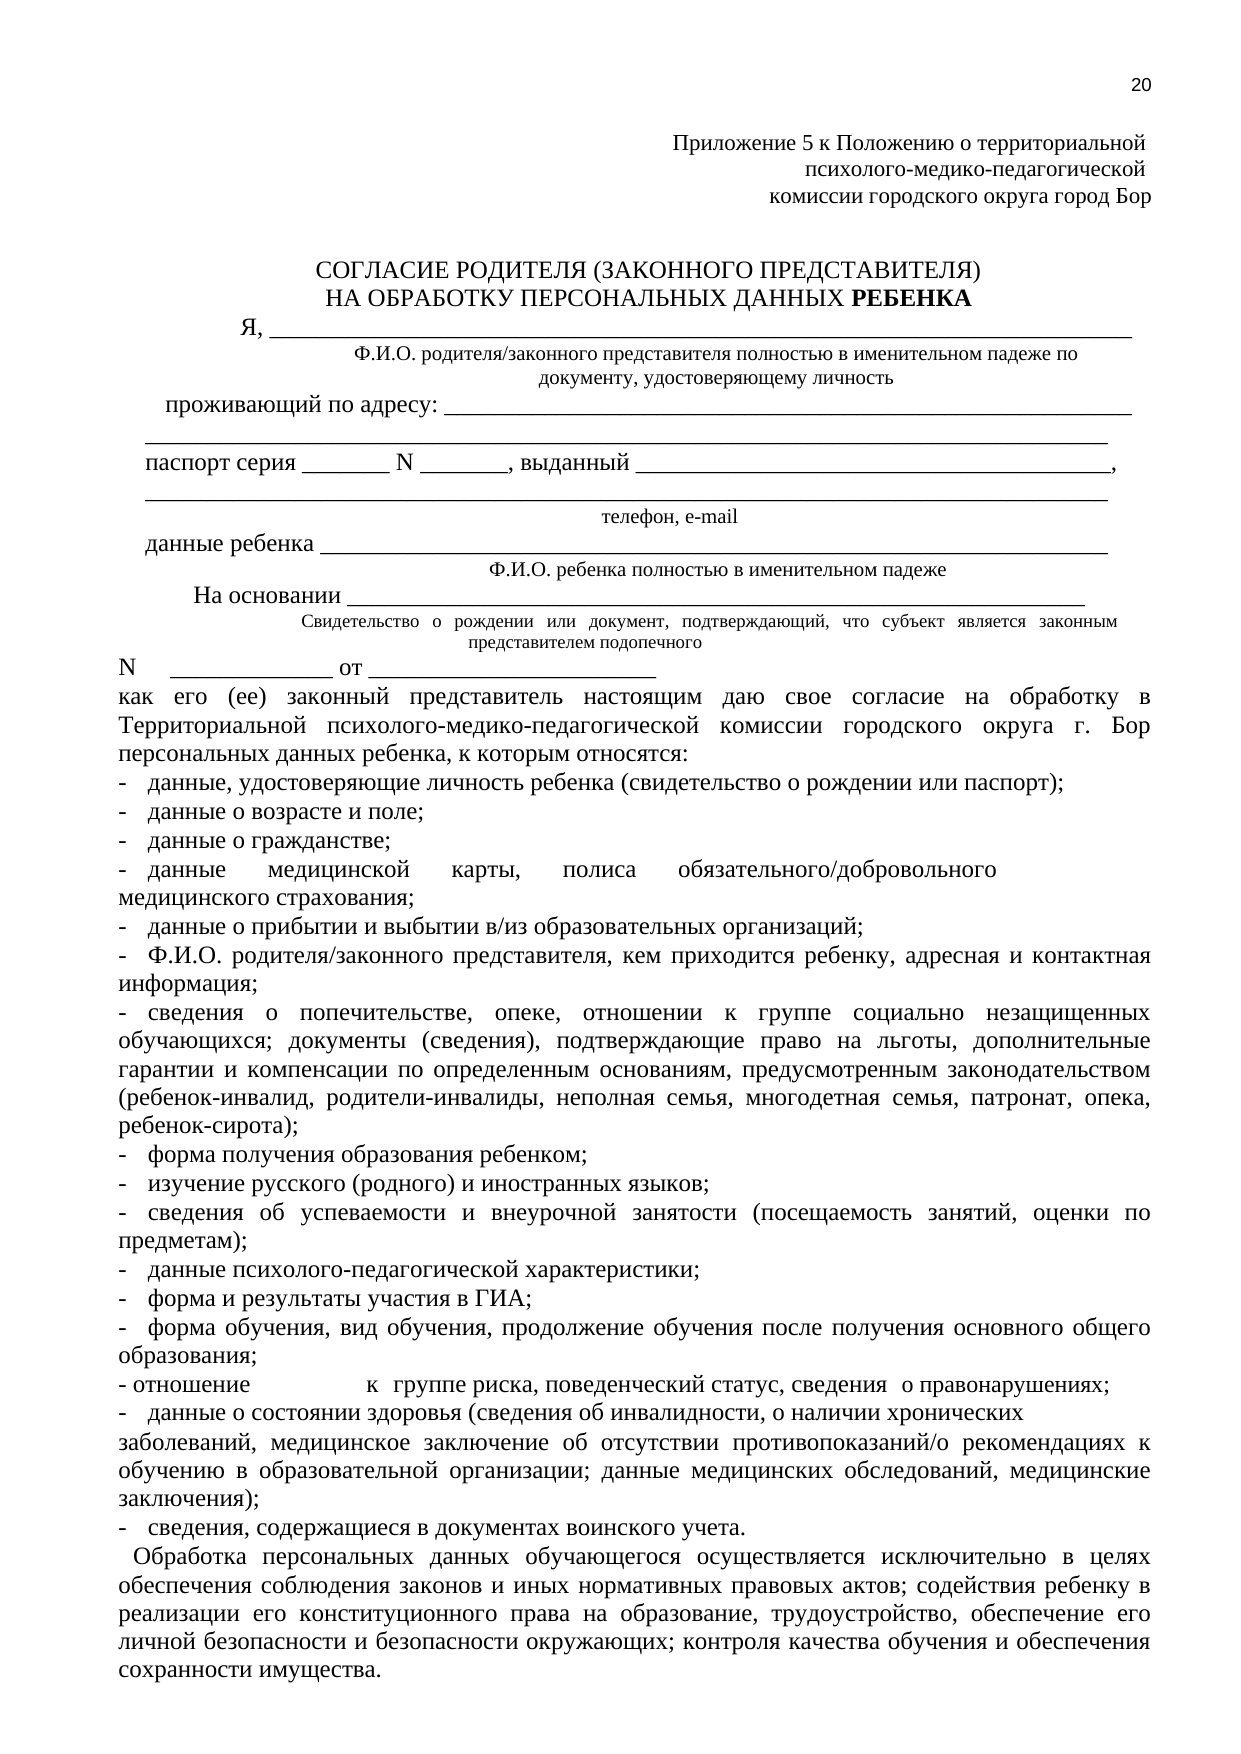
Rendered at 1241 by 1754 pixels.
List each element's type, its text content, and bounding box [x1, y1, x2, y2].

text паспорт серия _______ N _______, выданный ______________________________________, [145, 447, 1152, 475]
text комиссии городского округа город Бор [118, 182, 1152, 208]
list форма и результаты участия в ГИА; [118, 1283, 1152, 1312]
text данные ребенка _______________________________________________________________ [145, 528, 1152, 557]
text Обработка персональных данных обучающегося осуществляется исключительно в целях обеспечения соблюдения законов и иных нормативных правовых актов; содействия ребенку в реализации его конституционного права на образование, трудоустройство, обеспечение его личной безопасности и безопасности окружающих; контроля качества обучения и обеспечения сохранности имущества. [118, 1542, 1152, 1683]
text Ф.И.О. родителя/законного представителя полностью в именительном падеже по [281, 341, 1152, 365]
text проживающий по адресу: _______________________________________________________ [145, 389, 1152, 418]
text документу, удостоверяющему личность [281, 365, 1152, 389]
text Ф.И.О. ребенка полностью в именительном падеже [281, 557, 1152, 581]
text психолого-медико-педагогической [118, 155, 1146, 182]
list сведения о попечительстве, опеке, отношении к группе социально незащищенных обучающихся; документы (сведения), подтверждающие право на льготы, дополнительные гарантии и компенсации по определенным основаниям, предусмотренным законодательством (ребенок-инвалид, родители-инвалиды, неполная семья, многодетная семья, патронат, опека, ребенок-сирота); [118, 998, 1152, 1139]
list данные медицинской карты, полиса обязательного/добровольного медицинского страхования; [118, 855, 998, 911]
list изучение русского (родного) и иностранных языков; [118, 1168, 1152, 1197]
list данные о возрасте и поле; [118, 796, 1152, 825]
list данные, удостоверяющие личность ребенка (свидетельство о рождении или паспорт); [118, 768, 1152, 796]
text СОГЛАСИЕ РОДИТЕЛЯ (ЗАКОННОГО ПРЕДСТАВИТЕЛЯ) [118, 255, 1179, 283]
list данные о гражданстве; [118, 825, 1152, 854]
list _____________ от _______________________ [118, 653, 1152, 681]
text Свидетельство о рождении или документ, подтверждающий, что субъект является законным представителем подопечного [301, 611, 1118, 653]
text как его (ее) законный представитель настоящим даю свое согласие на обработку в Территориальной психолого-медико-педагогической комиссии городского округа г. Бор персональных данных ребенка, к которым относятся: [118, 682, 1152, 767]
text Приложение 5 к Положению о территориальной [118, 129, 1146, 155]
list данные о прибытии и выбытии в/из образовательных организаций; [118, 911, 1152, 939]
list форма обучения, вид обучения, продолжение обучения после получения основного общего образования; [118, 1313, 1152, 1368]
list сведения об успеваемости и внеурочной занятости (посещаемость занятий, оценки по предметам); [118, 1198, 1152, 1254]
list данные о состоянии здоровья (сведения об инвалидности, о наличии хронических [118, 1397, 1152, 1426]
list Ф.И.О. родителя/законного представителя, кем приходится ребенку, адресная и контактная информация; [118, 941, 1152, 997]
text На основании ___________________________________________________________ [118, 581, 1152, 609]
text _____________________________________________________________________________ [145, 418, 1152, 447]
list форма получения образования ребенком; [118, 1139, 1152, 1168]
text - отношение к группе риска, поведенческий статус, сведения о правонарушениях; [118, 1369, 1152, 1397]
list данные психолого-педагогической характеристики; [118, 1254, 1152, 1283]
text заболеваний, медицинское заключение об отсутствии противопоказаний/о рекомендациях к обучению в образовательной организации; данные медицинских обследований, медицинские заключения); [118, 1427, 1152, 1512]
text НА ОБРАБОТКУ ПЕРСОНАЛЬНЫХ ДАННЫХ РЕБЕНКА [118, 283, 1179, 312]
text телефон, e-mail [601, 504, 1152, 528]
text Я, _____________________________________________________________________ [220, 312, 1152, 341]
list сведения, содержащиеся в документах воинского учета. [118, 1512, 1152, 1541]
text _____________________________________________________________________________ [145, 475, 1152, 504]
